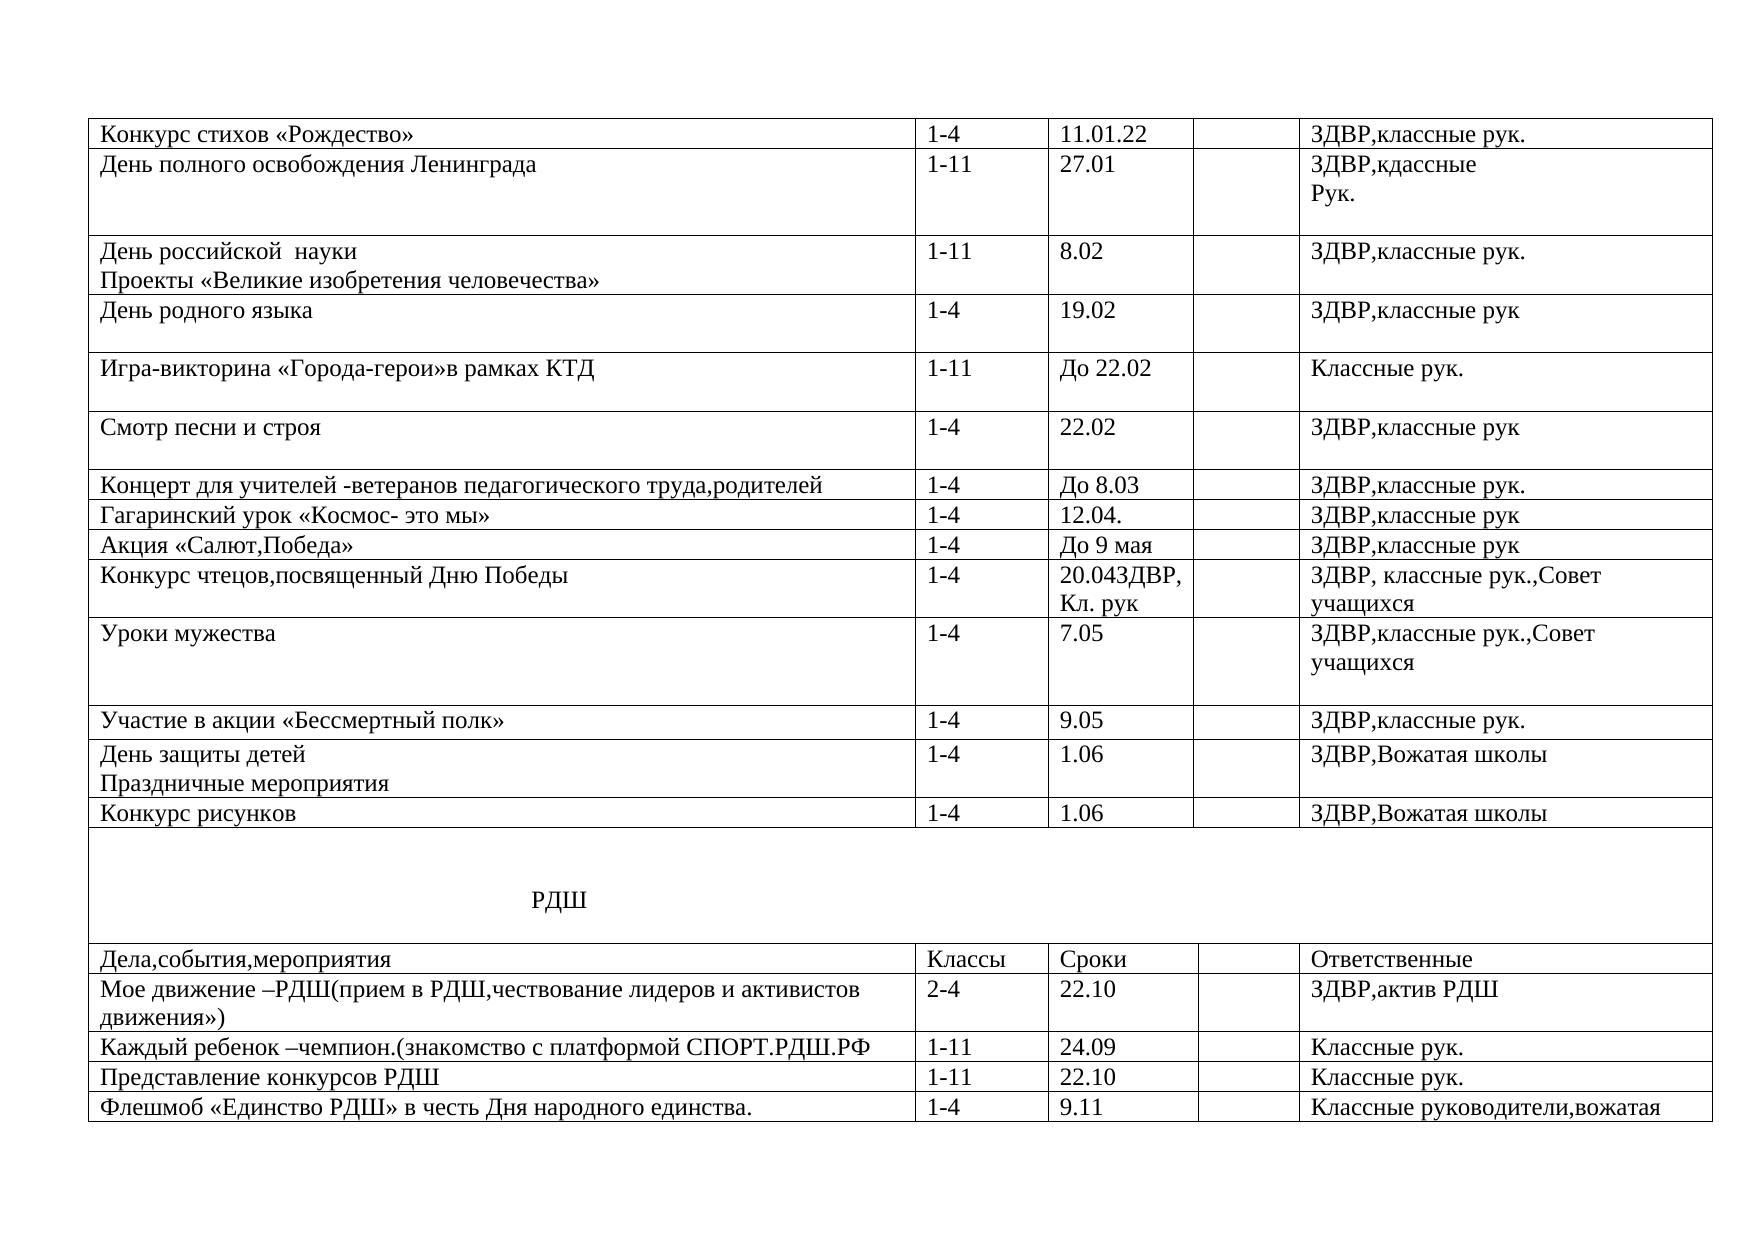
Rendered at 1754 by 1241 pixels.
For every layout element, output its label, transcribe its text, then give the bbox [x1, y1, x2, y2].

table_cell ЗДВР,классные рук. [1300, 119, 1712, 148]
table_cell [1194, 560, 1299, 617]
table_cell 8.02 [1049, 236, 1193, 294]
table_cell 1-11 [916, 1062, 1048, 1091]
table_cell [1194, 706, 1299, 738]
table_cell 1-11 [916, 236, 1048, 294]
table_cell [1194, 470, 1299, 499]
table_cell 22.10 [1049, 974, 1198, 1031]
table_cell Классные рук. [1300, 353, 1712, 411]
table_cell До 22.02 [1049, 353, 1193, 411]
table_cell [1194, 119, 1299, 148]
table_cell 1-4 [916, 470, 1048, 499]
table_cell ЗДВР,классные рук [1300, 500, 1712, 529]
table_cell 1-4 [916, 798, 1048, 827]
table_cell 22.02 [1049, 412, 1193, 469]
table_cell ЗДВР, классные рук.,Совет учащихся [1300, 560, 1712, 617]
table_cell 1-4 [916, 500, 1048, 529]
table_cell [1194, 530, 1299, 559]
table_cell [1199, 974, 1299, 1031]
table_cell 1-11 [916, 1032, 1048, 1061]
table_cell Игра-викторина «Города-герои»в рамках КТД [89, 353, 915, 411]
table_cell 27.01 [1049, 149, 1193, 235]
table_cell 12.04. [1049, 500, 1193, 529]
table_cell 1-4 [916, 412, 1048, 469]
table_cell 1.06 [1049, 740, 1193, 797]
table_cell Смотр песни и строя [89, 412, 915, 469]
table_cell РДШ [89, 828, 1712, 943]
table_cell Каждый ребенок –чемпион.(знакомство с платформой СПОРТ.РДШ.РФ [89, 1032, 915, 1061]
table_cell Классы [916, 944, 1048, 973]
table_cell [1194, 618, 1299, 704]
table_cell 1-4 [916, 740, 1048, 797]
table_cell 1-4 [916, 618, 1048, 704]
table_cell ЗДВР,актив РДШ [1300, 974, 1712, 1031]
table_cell 2-4 [916, 974, 1048, 1031]
table_cell [1199, 1062, 1299, 1091]
table_cell Классные рук. [1300, 1062, 1712, 1091]
table_cell ЗДВР,классные рук. [1300, 470, 1712, 499]
table_cell [1194, 500, 1299, 529]
table_cell День российской науки Проекты «Великие изобретения человечества» [89, 236, 915, 294]
table_cell 1.06 [1049, 798, 1193, 827]
table_cell День родного языка [89, 295, 915, 352]
table_cell ЗДВР,классные рук.,Совет учащихся [1300, 618, 1712, 704]
table_cell ЗДВР,классные рук. [1300, 236, 1712, 294]
table_cell [1199, 1092, 1299, 1121]
table_cell Гагаринский урок «Космос- это мы» [89, 500, 915, 529]
table_cell ЗДВР,классные рук [1300, 295, 1712, 352]
table_cell Представление конкурсов РДШ [89, 1062, 915, 1091]
table_cell День защиты детей Праздничные мероприятия [89, 740, 915, 797]
table_cell 9.11 [1049, 1092, 1198, 1121]
table_cell 1-4 [916, 530, 1048, 559]
table_cell ЗДВР,Вожатая школы [1300, 740, 1712, 797]
table_cell 20.04ЗДВР, Кл. рук [1049, 560, 1193, 617]
table_cell ЗДВР,классные рук [1300, 412, 1712, 469]
table_cell [1194, 412, 1299, 469]
table_cell День полного освобождения Ленинграда [89, 149, 915, 235]
table_cell 24.09 [1049, 1032, 1198, 1061]
table_cell ЗДВР,классные рук. [1300, 706, 1712, 738]
table_cell 1-4 [916, 706, 1048, 738]
table_cell ЗДВР,Вожатая школы [1300, 798, 1712, 827]
table_cell [1194, 353, 1299, 411]
table_cell 22.10 [1049, 1062, 1198, 1091]
table_cell Ответственные [1300, 944, 1712, 973]
table_cell До 9 мая [1049, 530, 1193, 559]
table_cell 1-4 [916, 1092, 1048, 1121]
table_cell 1-4 [916, 119, 1048, 148]
table_cell ЗДВР,кдассные Рук. [1300, 149, 1712, 235]
table_cell Акция «Салют,Победа» [89, 530, 915, 559]
table_cell Уроки мужества [89, 618, 915, 704]
table_cell [1194, 740, 1299, 797]
table_cell 7.05 [1049, 618, 1193, 704]
table_cell ЗДВР,классные рук [1300, 530, 1712, 559]
table_cell 1-11 [916, 149, 1048, 235]
table_cell Сроки [1049, 944, 1198, 973]
table_cell [1194, 236, 1299, 294]
table_cell Флешмоб «Единство РДШ» в честь Дня народного единства. [89, 1092, 915, 1121]
table_cell 19.02 [1049, 295, 1193, 352]
table_cell Конкурс рисунков [89, 798, 915, 827]
table_cell 1-4 [916, 560, 1048, 617]
table_cell [1194, 295, 1299, 352]
table_cell Классные руководители,вожатая [1300, 1092, 1712, 1121]
table_cell Мое движение –РДШ(прием в РДШ,чествование лидеров и активистов движения») [89, 974, 915, 1031]
table_cell 1-11 [916, 353, 1048, 411]
table_cell [1199, 944, 1299, 973]
table_cell Дела,события,мероприятия [89, 944, 915, 973]
table_cell [1199, 1032, 1299, 1061]
table_cell 9.05 [1049, 706, 1193, 738]
table_cell Конкурс стихов «Рождество» [89, 119, 915, 148]
table_cell Конкурс чтецов,посвященный Дню Победы [89, 560, 915, 617]
table_cell [1194, 798, 1299, 827]
table_cell Концерт для учителей -ветеранов педагогического труда,родителей [89, 470, 915, 499]
table_cell [1194, 149, 1299, 235]
table_cell Классные рук. [1300, 1032, 1712, 1061]
table_cell До 8.03 [1049, 470, 1193, 499]
table_cell 11.01.22 [1049, 119, 1193, 148]
table_cell 1-4 [916, 295, 1048, 352]
table_cell Участие в акции «Бессмертный полк» [89, 706, 915, 738]
